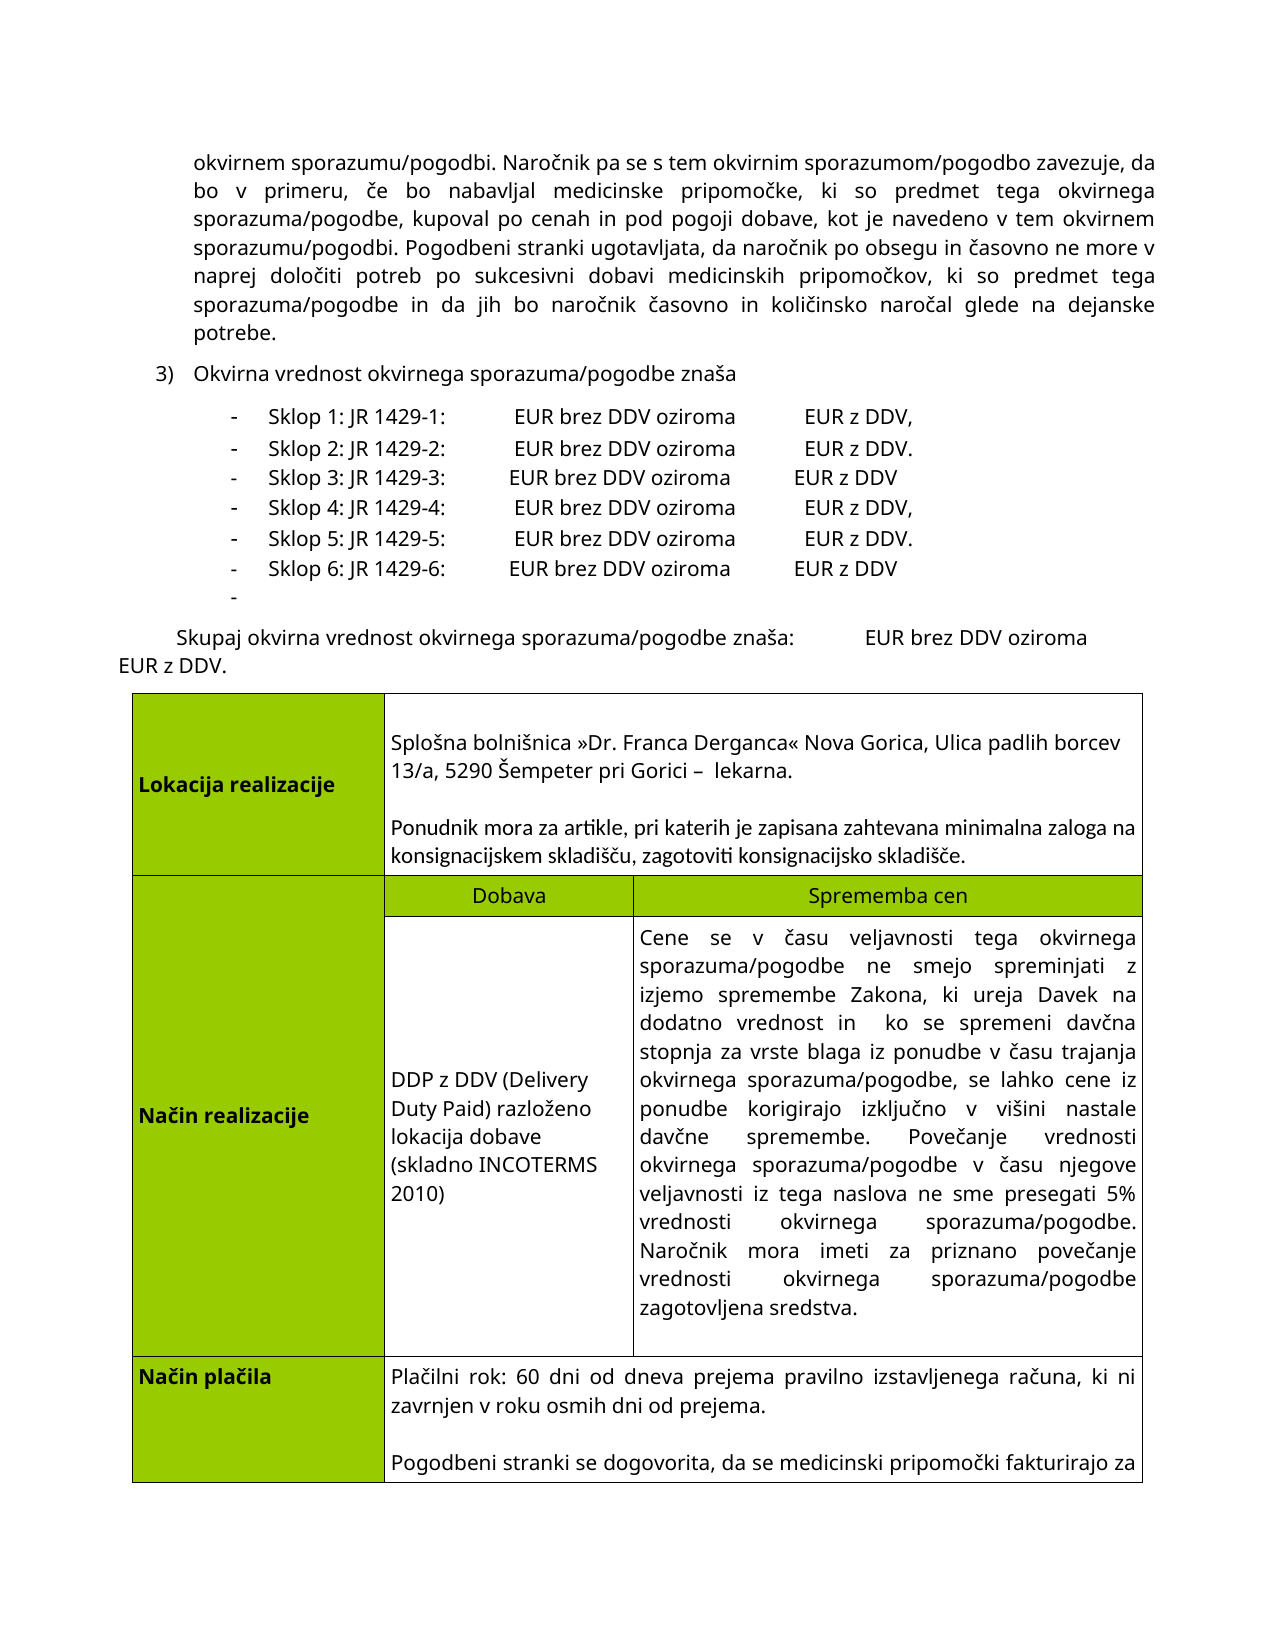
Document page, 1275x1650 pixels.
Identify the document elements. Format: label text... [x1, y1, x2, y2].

table_header Lokacija realizacije [133, 694, 384, 875]
list Sklop 6: JR 1429-6: EUR brez DDV oziroma EUR z DDV [230, 554, 1157, 582]
list Okvirna vrednost okvirnega sporazuma/pogodbe znaša [155, 359, 1157, 388]
table_cell Način realizacije [133, 876, 384, 1356]
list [155, 148, 1157, 347]
table_header Splošna bolnišnica »Dr. Franca Derganca« Nova Gorica, Ulica padlih borcev 13/a, 5290 Šempeter pri Gorici – lekarna. Ponudnik mora za artikle, pri katerih je zapisana zahtevana minimalna zaloga na konsignacijskem skladišču, zagotoviti konsignacijsko skladišče. [385, 694, 1142, 875]
list Sklop 5: JR 1429-5: EUR brez DDV oziroma EUR z DDV. [230, 522, 1157, 554]
table_cell DDP z DDV (Delivery Duty Paid) razloženo lokacija dobave (skladno INCOTERMS 2010) [385, 917, 633, 1356]
list Sklop 3: JR 1429-3: EUR brez DDV oziroma EUR z DDV [230, 463, 1157, 491]
table_cell Način plačila [133, 1357, 384, 1482]
list Sklop 1: JR 1429-1: EUR brez DDV oziroma EUR z DDV, [230, 400, 1157, 431]
table_cell Sprememba cen [634, 876, 1142, 916]
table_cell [385, 1357, 1142, 1482]
table_cell Dobava [385, 876, 633, 916]
list Sklop 4: JR 1429-4: EUR brez DDV oziroma EUR z DDV, [230, 491, 1157, 522]
table_cell Cene se v času veljavnosti tega okvirnega sporazuma/pogodbe ne smejo spreminjati z izjemo spremembe Zakona, ki ureja Davek na dodatno vrednost in ko se spremeni davčna stopnja za vrste blaga iz ponudbe v času trajanja okvirnega sporazuma/pogodbe, se lahko cene iz ponudbe korigirajo izključno v višini nastale davčne spremembe. Povečanje vrednosti okvirnega sporazuma/pogodbe v času njegove veljavnosti iz tega naslova ne sme presegati 5% vrednosti okvirnega sporazuma/pogodbe. Naročnik mora imeti za priznano povečanje vrednosti okvirnega sporazuma/pogodbe zagotovljena sredstva. [634, 917, 1142, 1356]
text Skupaj okvirna vrednost okvirnega sporazuma/pogodbe znaša: EUR brez DDV oziroma EUR z DDV. [118, 623, 1157, 680]
list Sklop 2: JR 1429-2: EUR brez DDV oziroma EUR z DDV. [230, 431, 1157, 463]
